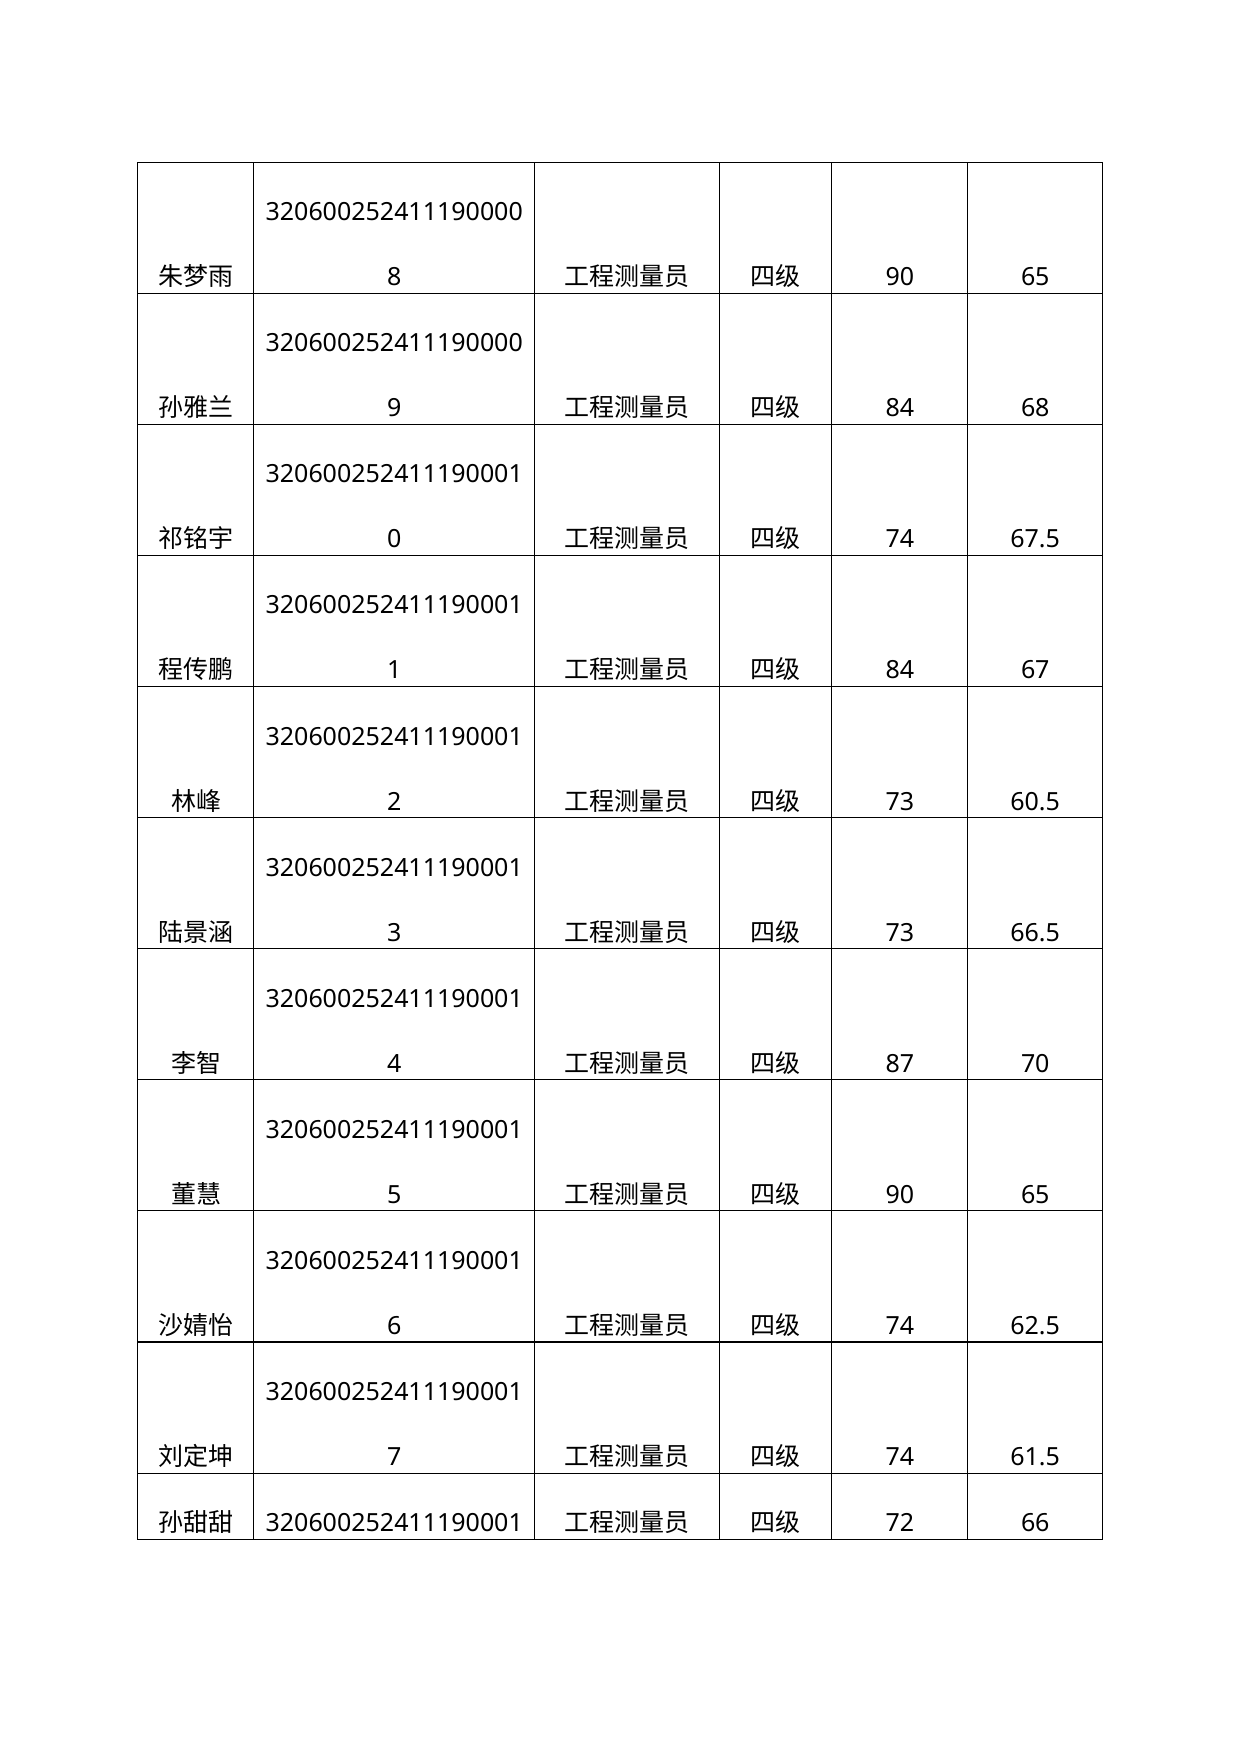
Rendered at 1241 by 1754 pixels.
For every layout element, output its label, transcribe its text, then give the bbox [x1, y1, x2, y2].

table_cell 工程测量员 [535, 556, 719, 686]
table_cell 65 [968, 1080, 1102, 1210]
table_cell 3206002524111900017 [254, 1343, 534, 1472]
table_cell 62.5 [968, 1211, 1102, 1341]
table_cell 90 [832, 163, 967, 293]
table_cell 程传鹏 [138, 556, 253, 686]
table_cell 工程测量员 [535, 818, 719, 948]
table_cell 65 [968, 163, 1102, 293]
table_cell 林峰 [138, 687, 253, 817]
table_cell 四级 [720, 1080, 831, 1210]
table_cell 刘定坤 [138, 1343, 253, 1472]
table_cell 3206002524111900012 [254, 687, 534, 817]
table_cell 四级 [720, 1343, 831, 1472]
table_cell 3206002524111900018 [254, 1474, 534, 1538]
table_cell 67 [968, 556, 1102, 686]
table_cell 3206002524111900010 [254, 425, 534, 555]
table_cell 工程测量员 [535, 1211, 719, 1341]
table_cell 70 [968, 949, 1102, 1079]
table_cell 四级 [720, 425, 831, 555]
table_cell 工程测量员 [535, 425, 719, 555]
table_cell 四级 [720, 163, 831, 293]
table_cell 工程测量员 [535, 1080, 719, 1210]
table_cell 工程测量员 [535, 294, 719, 424]
table_cell 四级 [720, 294, 831, 424]
table_cell 61.5 [968, 1343, 1102, 1472]
table_cell 74 [832, 1211, 967, 1341]
table_cell 68 [968, 294, 1102, 424]
table_cell 朱梦雨 [138, 163, 253, 293]
table_cell 66 [968, 1474, 1102, 1538]
table_cell 87 [832, 949, 967, 1079]
table_cell 3206002524111900008 [254, 163, 534, 293]
table_cell 董慧 [138, 1080, 253, 1210]
table_cell 四级 [720, 687, 831, 817]
table_cell 四级 [720, 1211, 831, 1341]
table_cell 3206002524111900014 [254, 949, 534, 1079]
table_cell 工程测量员 [535, 949, 719, 1079]
table_cell 四级 [720, 1474, 831, 1538]
table_cell 60.5 [968, 687, 1102, 817]
table_cell 祁铭宇 [138, 425, 253, 555]
table_cell 李智 [138, 949, 253, 1079]
table_cell 72 [832, 1474, 967, 1538]
table_cell 84 [832, 556, 967, 686]
table_cell 3206002524111900011 [254, 556, 534, 686]
table_cell 工程测量员 [535, 1343, 719, 1472]
table_cell 四级 [720, 556, 831, 686]
table_cell 84 [832, 294, 967, 424]
table_cell 工程测量员 [535, 687, 719, 817]
table_cell 67.5 [968, 425, 1102, 555]
table_cell 73 [832, 687, 967, 817]
table_cell 66.5 [968, 818, 1102, 948]
table_cell 73 [832, 818, 967, 948]
table_cell 陆景涵 [138, 818, 253, 948]
table_cell 孙甜甜 [138, 1474, 253, 1538]
table_cell 3206002524111900015 [254, 1080, 534, 1210]
table_cell 四级 [720, 818, 831, 948]
table_cell 3206002524111900016 [254, 1211, 534, 1341]
table_cell 3206002524111900009 [254, 294, 534, 424]
table_cell 74 [832, 1343, 967, 1472]
table_cell 沙婧怡 [138, 1211, 253, 1341]
table_cell 工程测量员 [535, 163, 719, 293]
table_cell 90 [832, 1080, 967, 1210]
table_cell 孙雅兰 [138, 294, 253, 424]
table_cell 3206002524111900013 [254, 818, 534, 948]
table_cell 74 [832, 425, 967, 555]
table_cell 工程测量员 [535, 1474, 719, 1538]
table_cell 四级 [720, 949, 831, 1079]
